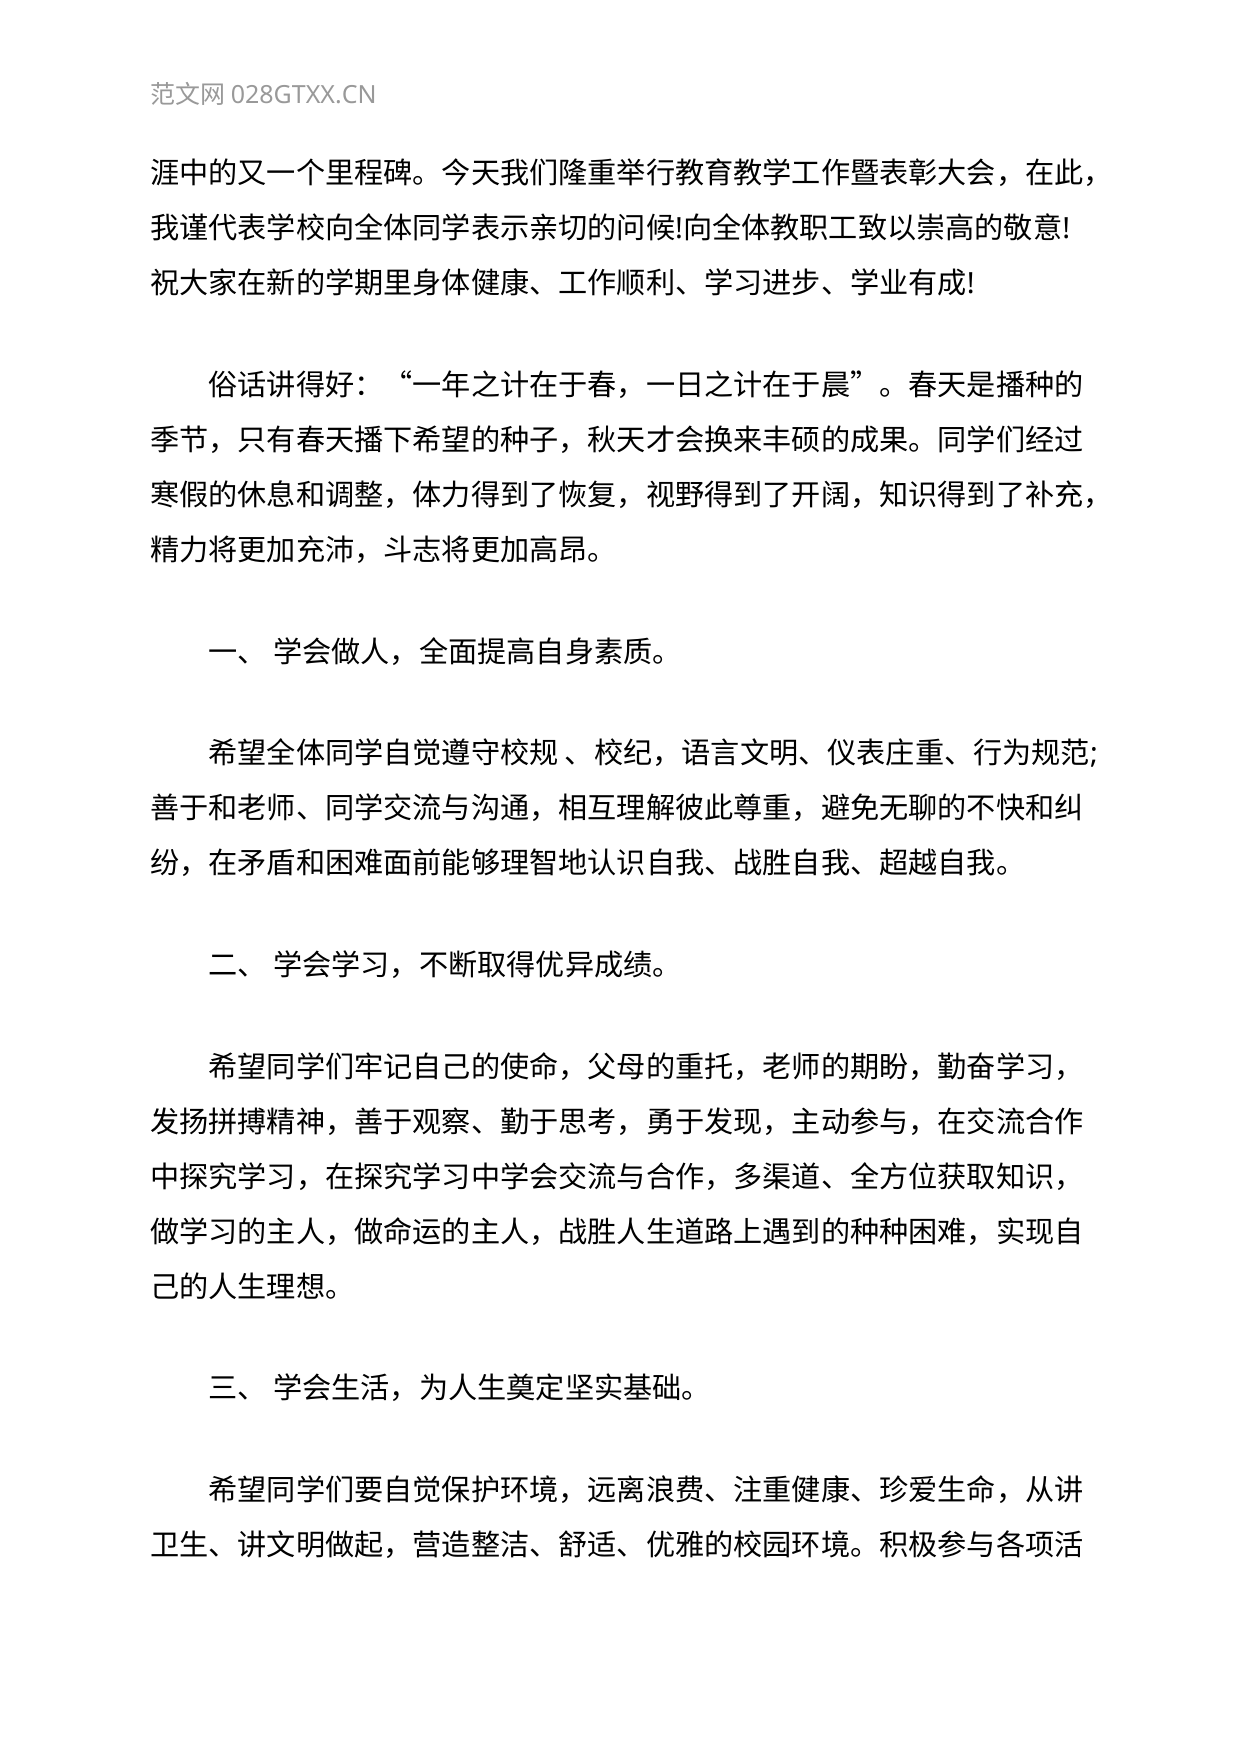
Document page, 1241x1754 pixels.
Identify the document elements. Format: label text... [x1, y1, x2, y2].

text 一、 学会做人，全面提高自身素质。 [150, 628, 1090, 671]
text 三、 学会生活，为人生奠定坚实基础。 [150, 1365, 1090, 1407]
text 希望全体同学自觉遵守校规 、校纪，语言文明、仪表庄重、行为规范;善于和老师、同学交流与沟通，相互理解彼此尊重，避免无聊的不快和纠纷，在矛盾和困难面前能够理智地认识自我、战胜自我、超越自我。 [150, 730, 1090, 882]
text 希望同学们牢记自己的使命，父母的重托，老师的期盼，勤奋学习，发扬拼搏精神，善于观察、勤于思考，勇于发现，主动参与，在交流合作中探究学习，在探究学习中学会交流与合作，多渠道、全方位获取知识，做学习的主人，做命运的主人，战胜人生道路上遇到的种种困难，实现自己的人生理想。 [150, 1043, 1090, 1305]
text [150, 1467, 1090, 1564]
text 二、 学会学习，不断取得优异成绩。 [150, 942, 1090, 984]
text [150, 150, 1090, 302]
text 俗话讲得好：“一年之计在于春，一日之计在于晨”。春天是播种的季节，只有春天播下希望的种子，秋天才会换来丰硕的成果。同学们经过寒假的休息和调整，体力得到了恢复，视野得到了开阔，知识得到了补充，精力将更加充沛，斗志将更加高昂。 [150, 362, 1090, 569]
